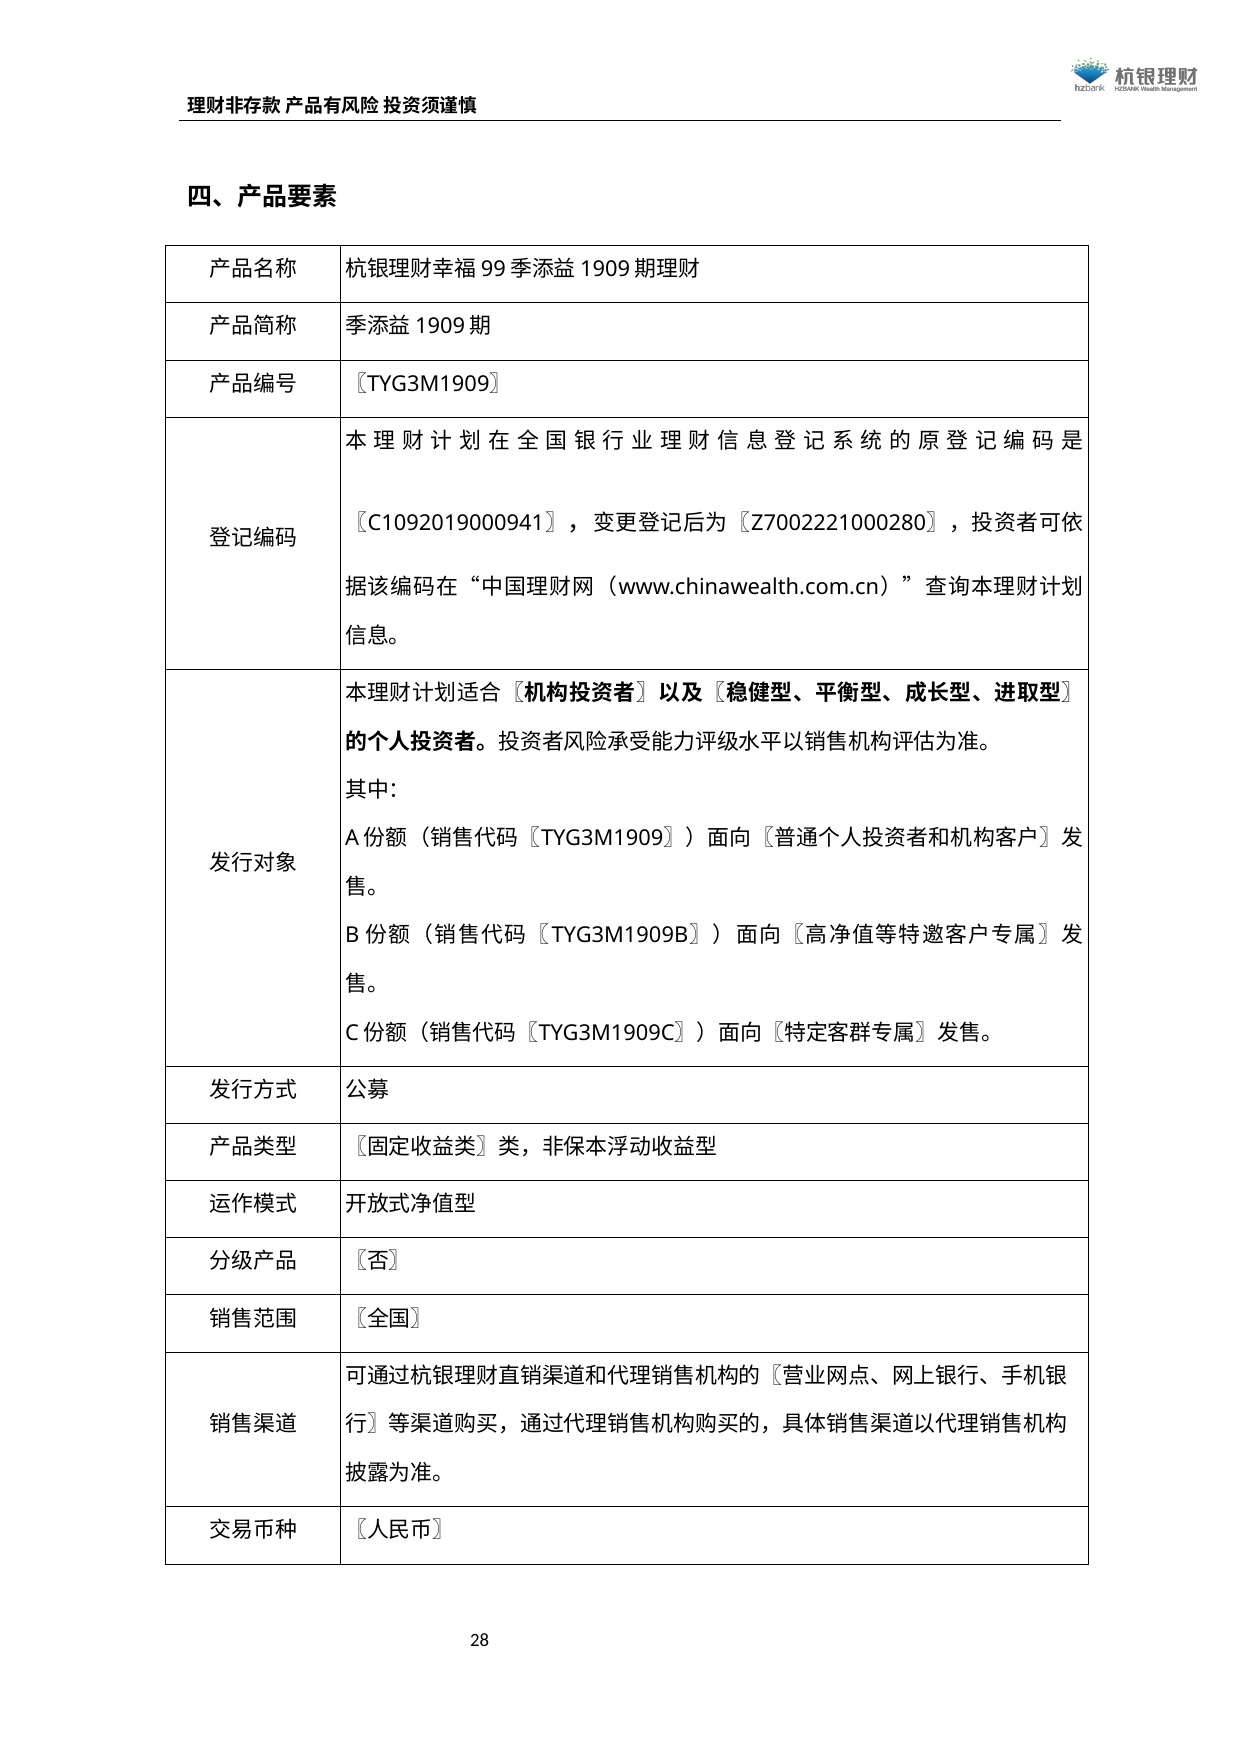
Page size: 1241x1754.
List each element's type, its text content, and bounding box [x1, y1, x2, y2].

picture [1027, 0, 1240, 151]
table_cell 开放式净值型 [341, 1181, 1088, 1237]
table_cell 公募 [341, 1067, 1088, 1123]
table_cell 本理财计划适合〖机构投资者〗以及〖稳健型、平衡型、成长型、进取型〗的个人投资者。投资者风险承受能力评级水平以销售机构评估为准。 其中： A份额（销售代码〖TYG3M1909〗）面向〖普通个人投资者和机构客户〗发售。 B份额（销售代码〖TYG3M1909B〗）面向〖高净值等特邀客户专属〗发售。 C份额（销售代码〖TYG3M1909C〗）面向〖特定客群专属〗发售。 [341, 670, 1088, 1066]
table_cell 产品类型 [166, 1124, 340, 1180]
table_header 杭银理财幸福99季添益1909期理财 [341, 246, 1088, 302]
table_cell 发行方式 [166, 1067, 340, 1123]
table_cell 本理财计划在全国银行业理财信息登记系统的原登记编码是〖C1092019000941〗，变更登记后为〖Z7002221000280〗，投资者可依据该编码在“中国理财网（www.chinawealth.com.cn）”查询本理财计划信息。 [341, 418, 1088, 669]
table_cell 运作模式 [166, 1181, 340, 1237]
table_cell 产品简称 [166, 303, 340, 359]
table_cell 〖全国〗 [341, 1295, 1088, 1352]
table_cell 产品编号 [166, 361, 340, 417]
table_cell 登记编码 [166, 418, 340, 669]
table_cell 〖人民币〗 [341, 1507, 1088, 1563]
table_cell 可通过杭银理财直销渠道和代理销售机构的〖营业网点、网上银行、手机银行〗等渠道购买，通过代理销售机构购买的，具体销售渠道以代理销售机构披露为准。 [341, 1353, 1088, 1506]
table_cell 〖固定收益类〗类，非保本浮动收益型 [341, 1124, 1088, 1180]
list 产品要素 [144, 162, 1053, 227]
table_cell 销售范围 [166, 1295, 340, 1352]
table_cell 〖TYG3M1909〗 [341, 361, 1088, 417]
table_cell 销售渠道 [166, 1353, 340, 1506]
table_header 产品名称 [166, 246, 340, 302]
table_cell 分级产品 [166, 1238, 340, 1294]
table_cell 发行对象 [166, 670, 340, 1066]
table_cell 季添益1909期 [341, 303, 1088, 359]
table_cell 交易币种 [166, 1507, 340, 1563]
table_cell 〖否〗 [341, 1238, 1088, 1294]
